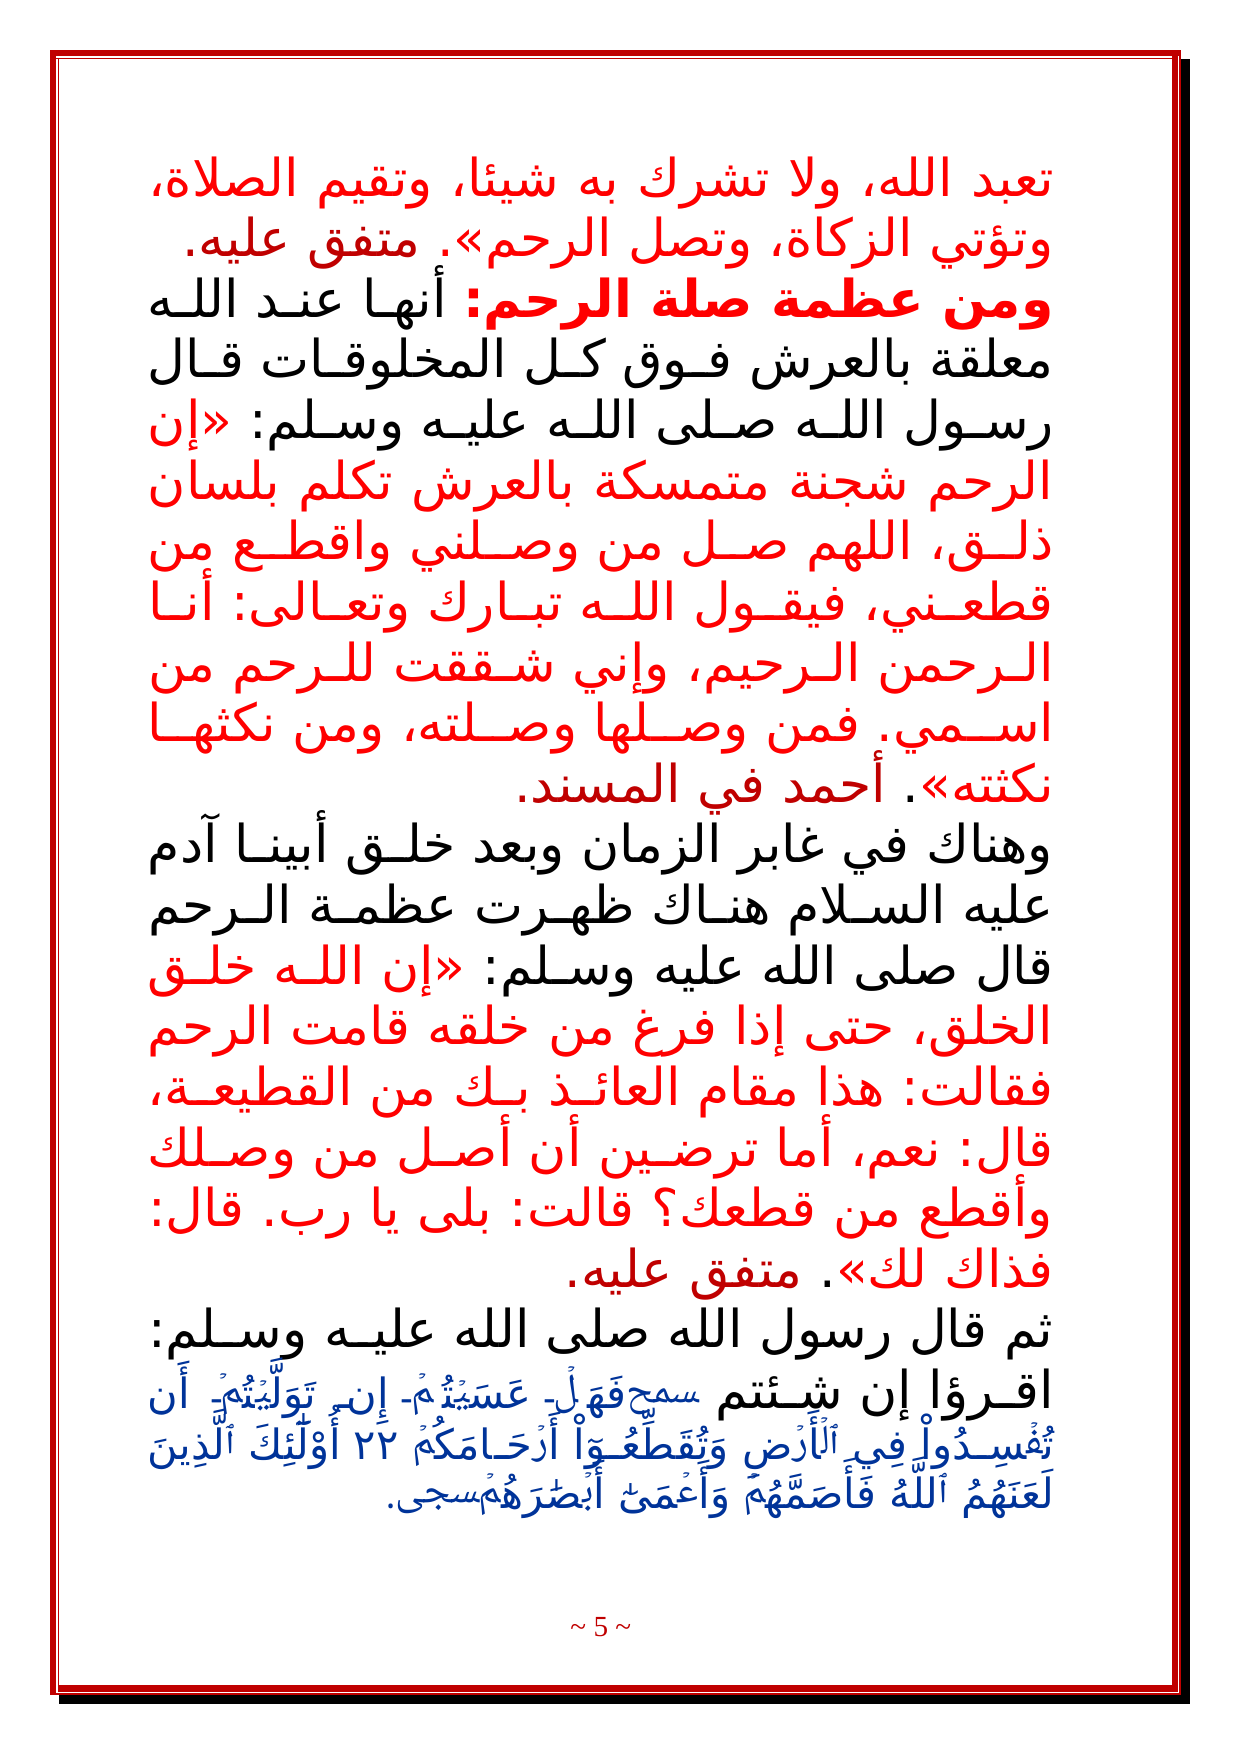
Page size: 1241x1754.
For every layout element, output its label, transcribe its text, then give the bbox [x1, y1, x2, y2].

text وهناك في غابر الزمان وبعد خلق أبينا آدم عليه السلام هناك ظهرت عظمة الرحم قال صلى الله عليه وسلم: «إن الله خلق الخلق، حتى إذا فرغ من خلقه قامت الرحم فقالت: هذا مقام العائذ بك من القطيعة، قال: نعم، أما ترضين أن أصل من وصلك وأقطع من قطعك؟ قالت: بلى يا رب. قال: فذاك لك». متفق عليه. [148, 814, 1054, 1299]
text ومن عظمة صلة الرحم: أنها عند الله معلقة بالعرش فوق كل المخلوقات قال رسول الله صلى الله عليه وسلم: «إن الرحم شجنة متمسكة بالعرش تكلم بلسان ذلق، اللهم صل من وصلني واقطع من قطعني، فيقول الله تبارك وتعالى: أنا الرحمن الرحيم، وإني شققت للرحم من اسمي. فمن وصلها وصلته، ومن نكثها نكثته». أحمد في المسند. [148, 269, 1054, 814]
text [148, 148, 1054, 269]
text ثم قال رسول الله صلى الله عليه وسلم: اقرؤا إن شئتم ﵟ‌فَهَلۡ ‌عَسَيۡتُمۡ إِن تَوَلَّيۡتُمۡ أَن تُفۡسِدُواْ فِي ٱلۡأَرۡضِ وَتُقَطِّعُوٓاْ أَرۡحَامَكُمۡ ٢٢ أُوْلَٰٓئِكَ ٱلَّذِينَ لَعَنَهُمُ ٱللَّهُ فَأَصَمَّهُمۡ وَأَعۡمَىٰٓ أَبۡصَٰرَهُمۡﵞ. [148, 1299, 1054, 1518]
